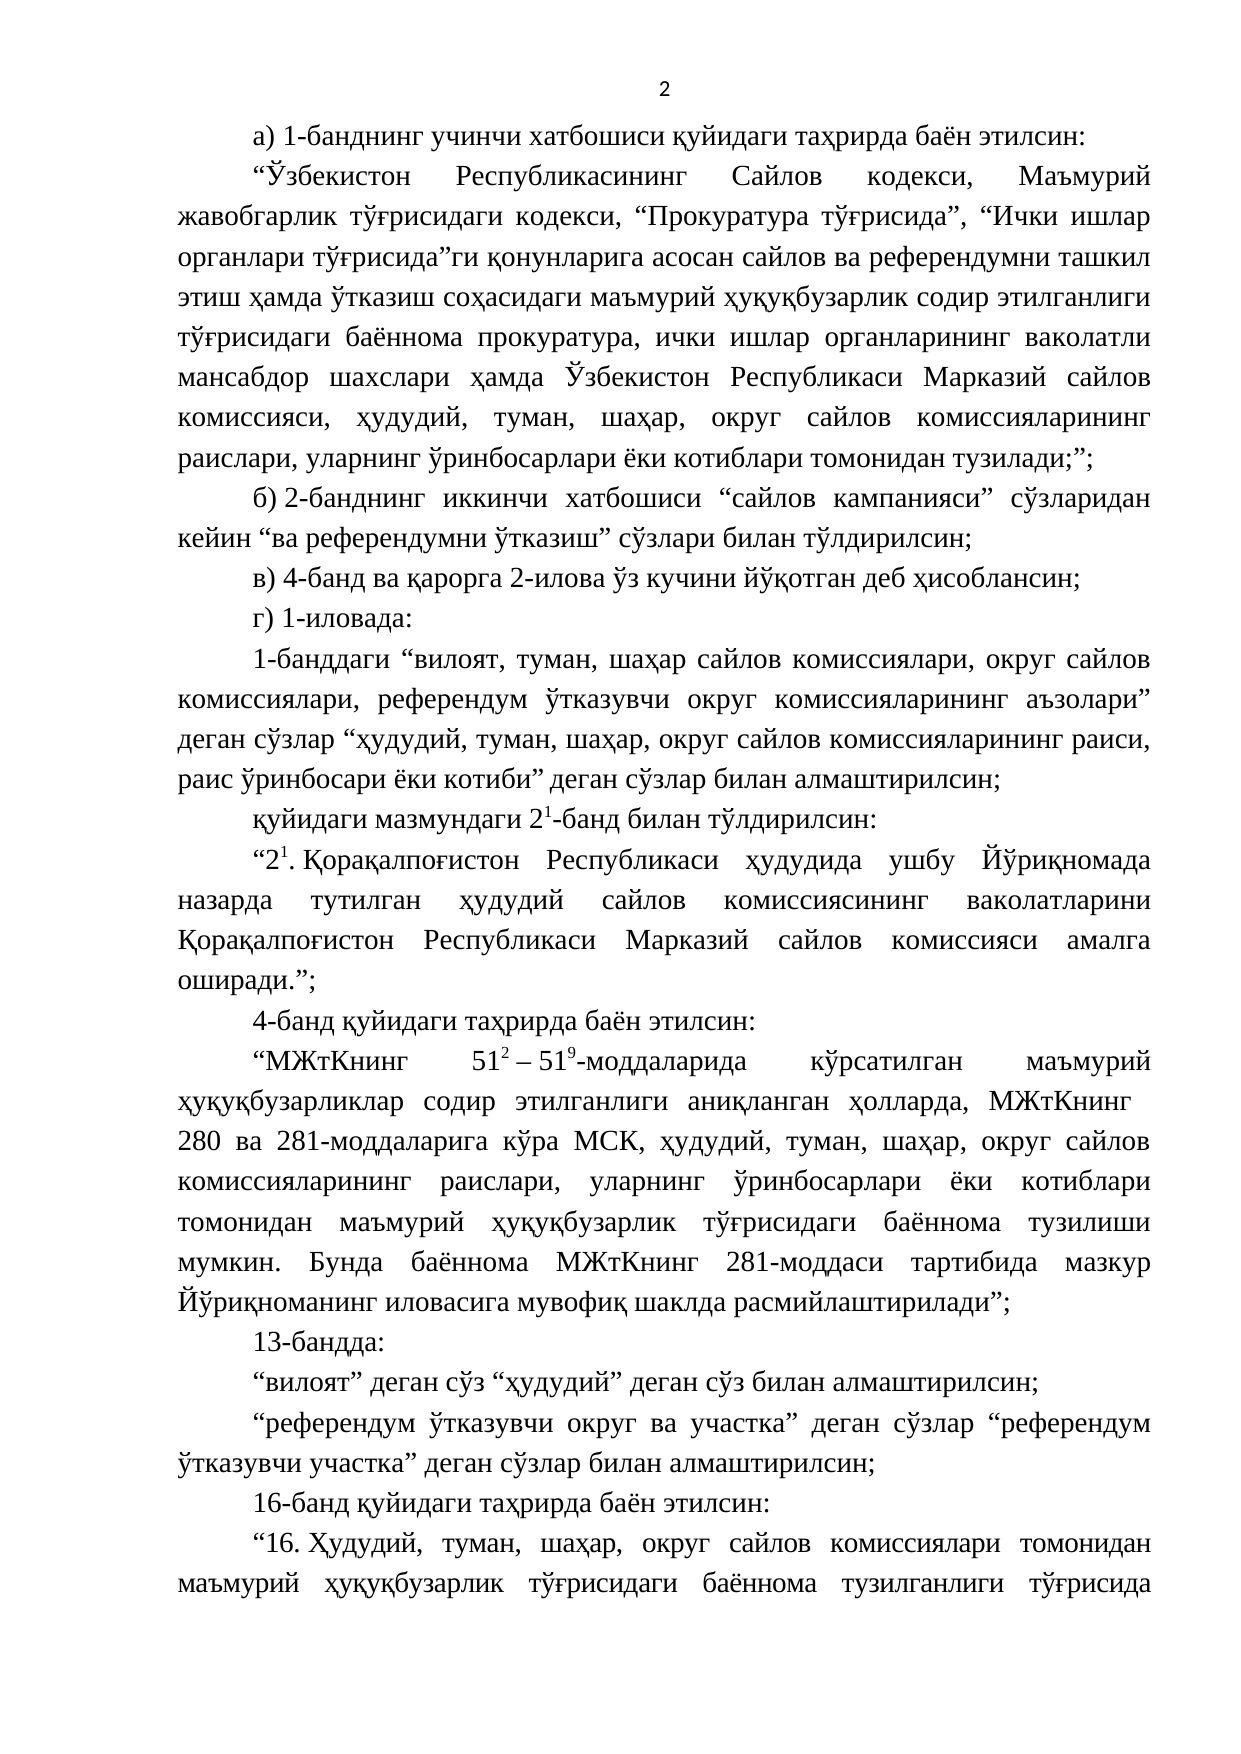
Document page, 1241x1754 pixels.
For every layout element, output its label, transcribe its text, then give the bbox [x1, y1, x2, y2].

text “МЖтКнинг 512 – 519-моддаларида кўрсатилган маъмурий ҳуқуқбузарликлар содир этилганлиги аниқланган ҳолларда, МЖтКнинг 280 ва 281-моддаларига кўра МСК, ҳудудий, туман, шаҳар, округ сайлов комиссияларининг раислари, уларнинг ўринбосарлари ёки котиблари томонидан маъмурий ҳуқуқбузарлик тўғрисидаги баённома тузилиши мумкин. Бунда баённома МЖтКнинг 281-моддаси тартибида мазкур Йўриқноманинг иловасига мувофиқ шаклда расмийлаштирилади”; [177, 1043, 1152, 1318]
text 13-бандда: [177, 1324, 1152, 1358]
text 1-банддаги “вилоят, туман, шаҳар сайлов комиссиялари, округ сайлов комиссиялари, референдум ўтказувчи округ комиссияларининг аъзолари” деган сўзлар “ҳудудий, туман, шаҳар, округ сайлов комиссияларининг раиси, раис ўринбосари ёки котиби” деган сўзлар билан алмаштирилсин; [177, 641, 1152, 795]
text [177, 1525, 1152, 1599]
text 16-банд қуйидаги таҳрирда баён этилсин: [177, 1485, 1152, 1519]
text қуйидаги мазмундаги 21-банд билан тўлдирилсин: [177, 802, 1152, 835]
text “референдум ўтказувчи округ ва участка” деган сўзлар “референдум ўтказувчи участка” деган сўзлар билан алмаштирилсин; [177, 1405, 1152, 1478]
text 4-банд қуйидаги таҳрирда баён этилсин: [177, 1003, 1152, 1036]
text в) 4-банд ва қарорга 2-илова ўз кучини йўқотган деб ҳисоблансин; [177, 560, 1152, 594]
text б) 2-банднинг иккинчи хатбошиси “сайлов кампанияси” сўзларидан кейин “ва референдумни ўтказиш” сўзлари билан тўлдирилсин; [177, 480, 1152, 554]
text “Ўзбекистон Республикасининг Сайлов кодекси, Маъмурий жавобгарлик тўғрисидаги кодекси, “Прокуратура тўғрисида”, “Ички ишлар органлари тўғрисида”ги қонунларига асосан сайлов ва референдумни ташкил этиш ҳамда ўтказиш соҳасидаги маъмурий ҳуқуқбузарлик содир этилганлиги тўғрисидаги баённома прокуратура, ички ишлар органларининг ваколатли мансабдор шахслари ҳамда Ўзбекистон Республикаси Марказий сайлов комиссияси, ҳудудий, туман, шаҳар, округ сайлов комиссияларининг раислари, уларнинг ўринбосарлари ёки котиблари томонидан тузилади;”; [177, 158, 1152, 473]
text “вилоят” деган сўз “ҳудудий” деган сўз билан алмаштирилсин; [177, 1364, 1152, 1398]
text г) 1-иловада: [177, 601, 1152, 634]
text “21. Қорақалпоғистон Республикаси ҳудудида ушбу Йўриқномада назарда тутилган ҳудудий сайлов комиссиясининг ваколатларини Қорақалпоғистон Республикаси Марказий сайлов комиссияси амалга оширади.”; [177, 842, 1152, 996]
text а) 1-банднинг учинчи хатбошиси қуйидаги таҳрирда баён этилсин: [177, 118, 1152, 152]
